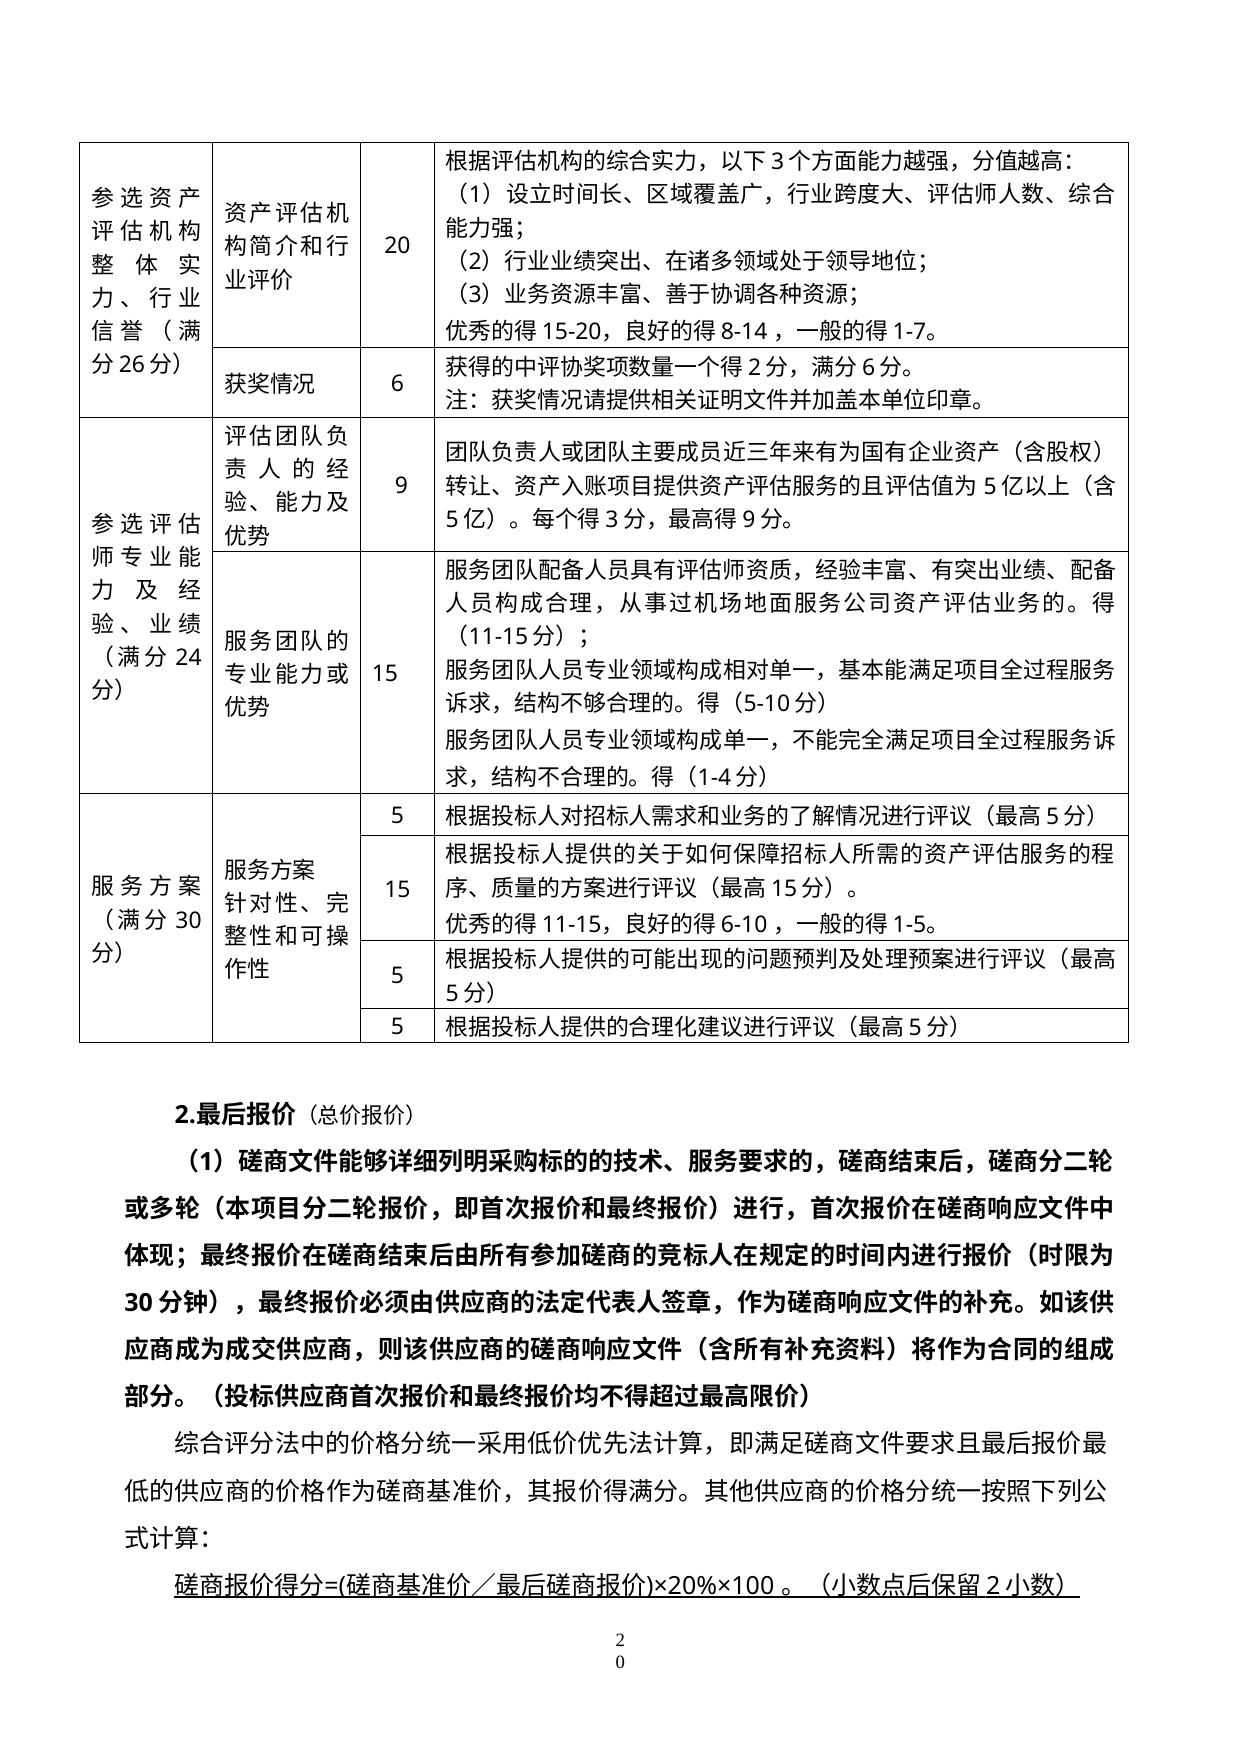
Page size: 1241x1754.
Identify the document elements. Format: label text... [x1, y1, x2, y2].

table_cell 根据评估机构的综合实力，以下3个方面能力越强，分值越高： （1）设立时间长、区域覆盖广，行业跨度大、评估师人数、综合能力强； （2）行业业绩突出、在诸多领域处于领导地位； （3）业务资源丰富、善于协调各种资源； 优秀的得15-20，良好的得8-14 ，一般的得1-7。 [435, 143, 1128, 347]
text 综合评分法中的价格分统一采用低价优先法计算，即满足磋商文件要求且最后报价最低的供应商的价格作为磋商基准价，其报价得满分。其他供应商的价格分统一按照下列公式计算： [124, 1424, 1107, 1554]
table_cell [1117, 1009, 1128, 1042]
table_cell 9 [361, 418, 434, 551]
table_cell 5 [361, 1009, 434, 1042]
table_cell 15 [361, 836, 434, 940]
table_cell 服务方案（满分30分） [80, 794, 212, 1042]
table_cell 服务团队配备人员具有评估师资质，经验丰富、有突出业绩、配备人员构成合理，从事过机场地面服务公司资产评估业务的。得（11-15分）； 服务团队人员专业领域构成相对单一，基本能满足项目全过程服务诉求，结构不够合理的。得（5-10分） 服务团队人员专业领域构成单一，不能完全满足项目全过程服务诉求，结构不合理的。得（1-4分） [435, 552, 1128, 793]
table_cell 获奖情况 [213, 348, 360, 417]
table_cell 根据投标人提供的可能出现的问题预判及处理预案进行评议（最高5分） [435, 941, 1128, 1008]
table_cell 团队负责人或团队主要成员近三年来有为国有企业资产（含股权）转让、资产入账项目提供资产评估服务的且评估值为5亿以上（含5亿）。每个得3分，最高得9分。 [435, 418, 1128, 551]
table_cell 资产评估机构简介和行业评价 [213, 143, 360, 347]
table_cell 5 [361, 794, 434, 835]
table_cell 15 [361, 552, 434, 793]
table_cell 获得的中评协奖项数量一个得2分，满分6分。 注：获奖情况请提供相关证明文件并加盖本单位印章。 [435, 348, 1128, 417]
text （1）磋商文件能够详细列明采购标的的技术、服务要求的，磋商结束后，磋商分二轮或多轮（本项目分二轮报价，即首次报价和最终报价）进行，首次报价在磋商响应文件中体现；最终报价在磋商结束后由所有参加磋商的竞标人在规定的时间内进行报价（时限为30分钟），最终报价必须由供应商的法定代表人签章，作为磋商响应文件的补充。如该供应商成为成交供应商，则该供应商的磋商响应文件（含所有补充资料）将作为合同的组成部分。（投标供应商首次报价和最终报价均不得超过最高限价） [124, 1141, 1116, 1413]
table_cell 服务团队的专业能力或优势 [213, 552, 360, 793]
table_cell 20 [361, 143, 434, 347]
table_cell 服务方案 针对性、完整性和可操作性 [213, 794, 360, 1042]
table_cell 6 [361, 348, 434, 417]
table_cell 评估团队负责人的经验、能力及优势 [213, 418, 360, 551]
table_cell 参选资产评估机构整体实力、行业信誉（满分26分） [80, 143, 212, 417]
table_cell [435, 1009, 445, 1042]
table_cell 5 [361, 941, 434, 1008]
text 2.最后报价（总价报价） [124, 1094, 1116, 1131]
table_cell 根据投标人对招标人需求和业务的了解情况进行评议（最高5分） [435, 794, 1128, 835]
table_cell 根据投标人提供的关于如何保障招标人所需的资产评估服务的程序、质量的方案进行评议（最高15分）。 优秀的得11-15，良好的得6-10 ，一般的得1-5。 [435, 836, 1128, 940]
text 磋商报价得分=(磋商基准价／最后磋商报价)×20%×100 。（小数点后保留2小数） [124, 1565, 1107, 1601]
table_cell 参选评估师专业能力及经验、业绩（满分24分） [80, 418, 212, 793]
